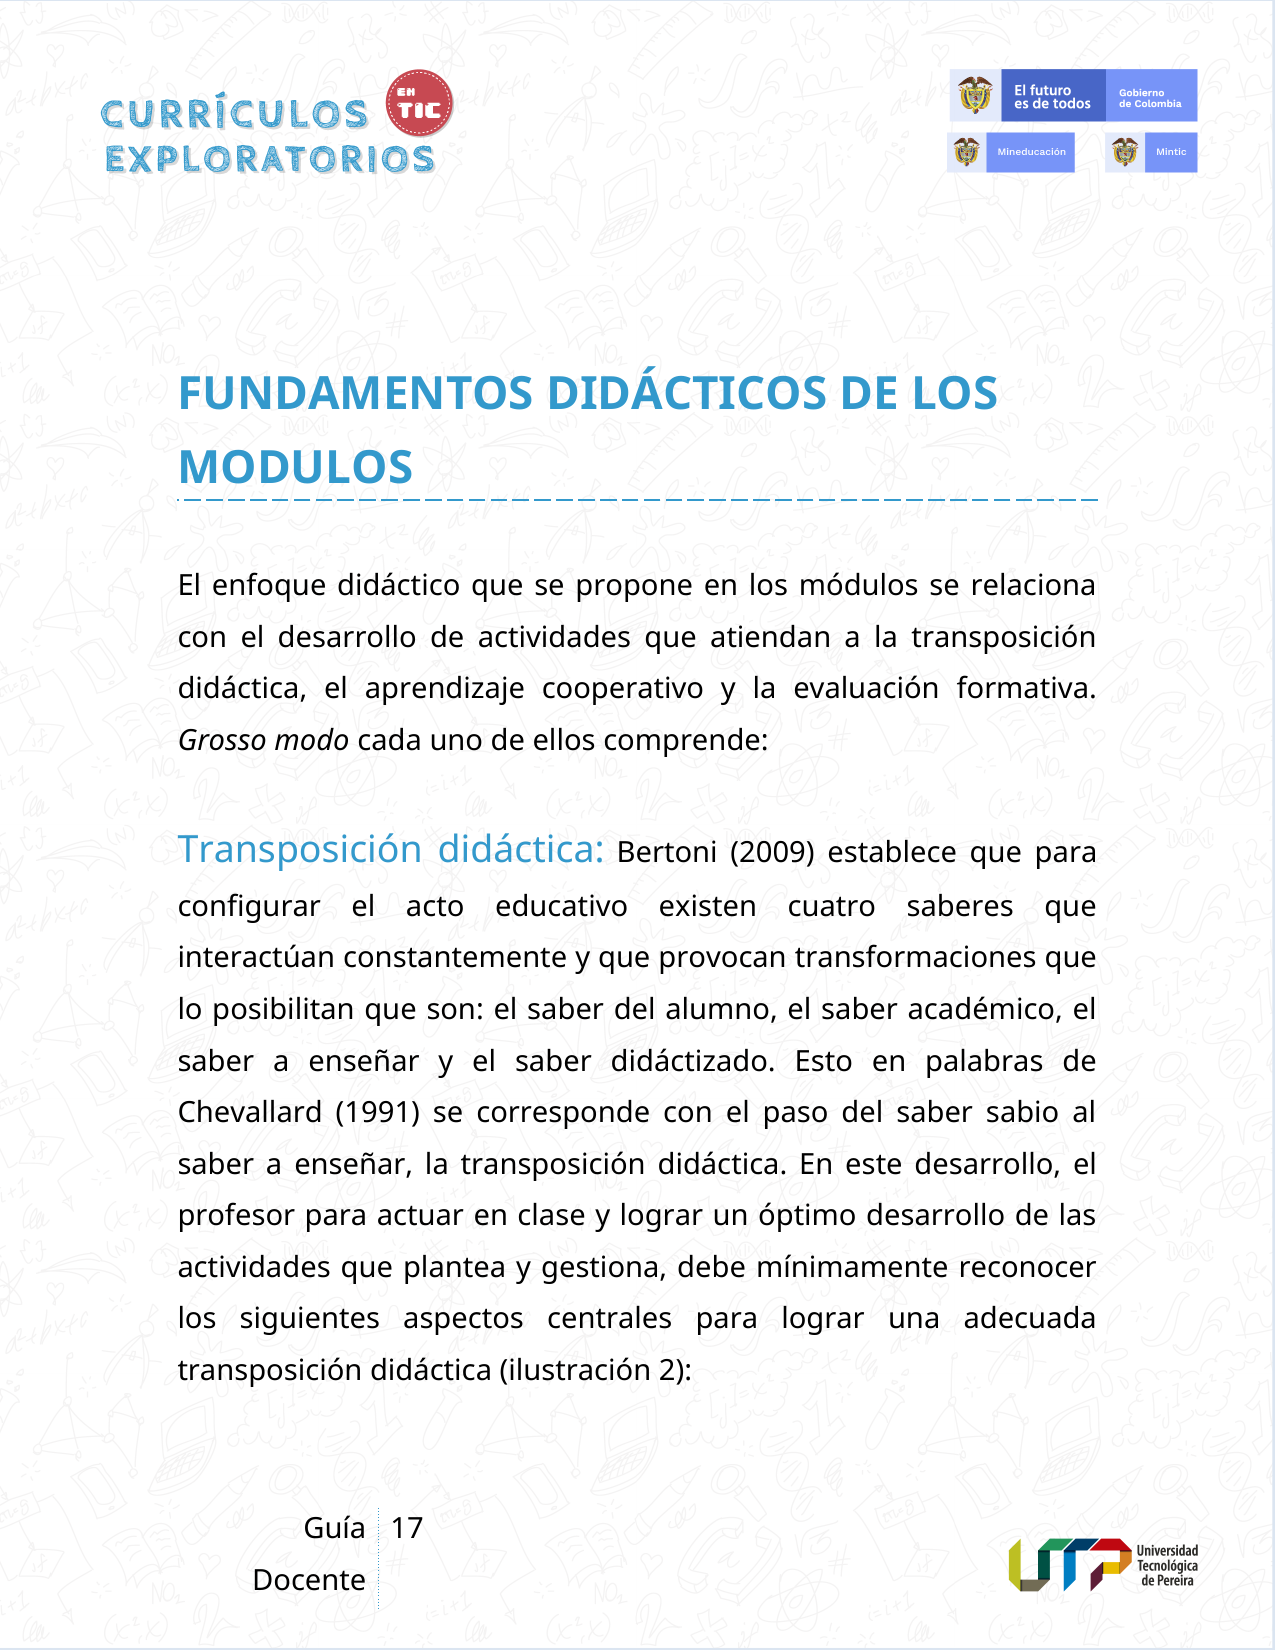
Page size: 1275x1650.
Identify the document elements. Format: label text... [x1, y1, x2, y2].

picture [0, 1, 1273, 1648]
text El enfoque didáctico que se propone en los módulos se relaciona con el desarrollo de actividades que atiendan a la transposición didáctica, el aprendizaje cooperativo y la evaluación formativa. Grosso modo cada uno de ellos comprende: [177, 564, 1098, 759]
list Transposición didáctica: Bertoni (2009) establece que para configurar el acto educativo existen cuatro saberes que interactúan constantemente y que provocan transformaciones que lo posibilitan que son: el saber del alumno, el saber académico, el saber a enseñar y el saber didáctizado. Esto en palabras de Chevallard (1991) se corresponde con el paso del saber sabio al saber a enseñar, la transposición didáctica. En este desarrollo, el profesor para actuar en clase y lograr un óptimo desarrollo de las actividades que plantea y gestiona, debe mínimamente reconocer los siguientes aspectos centrales para lograr una adecuada transposición didáctica (ilustración 2): [177, 822, 1098, 1389]
subtitle FUNDAMENTOS DIDÁCTICOS DE LOS MODULOS [177, 360, 1098, 501]
